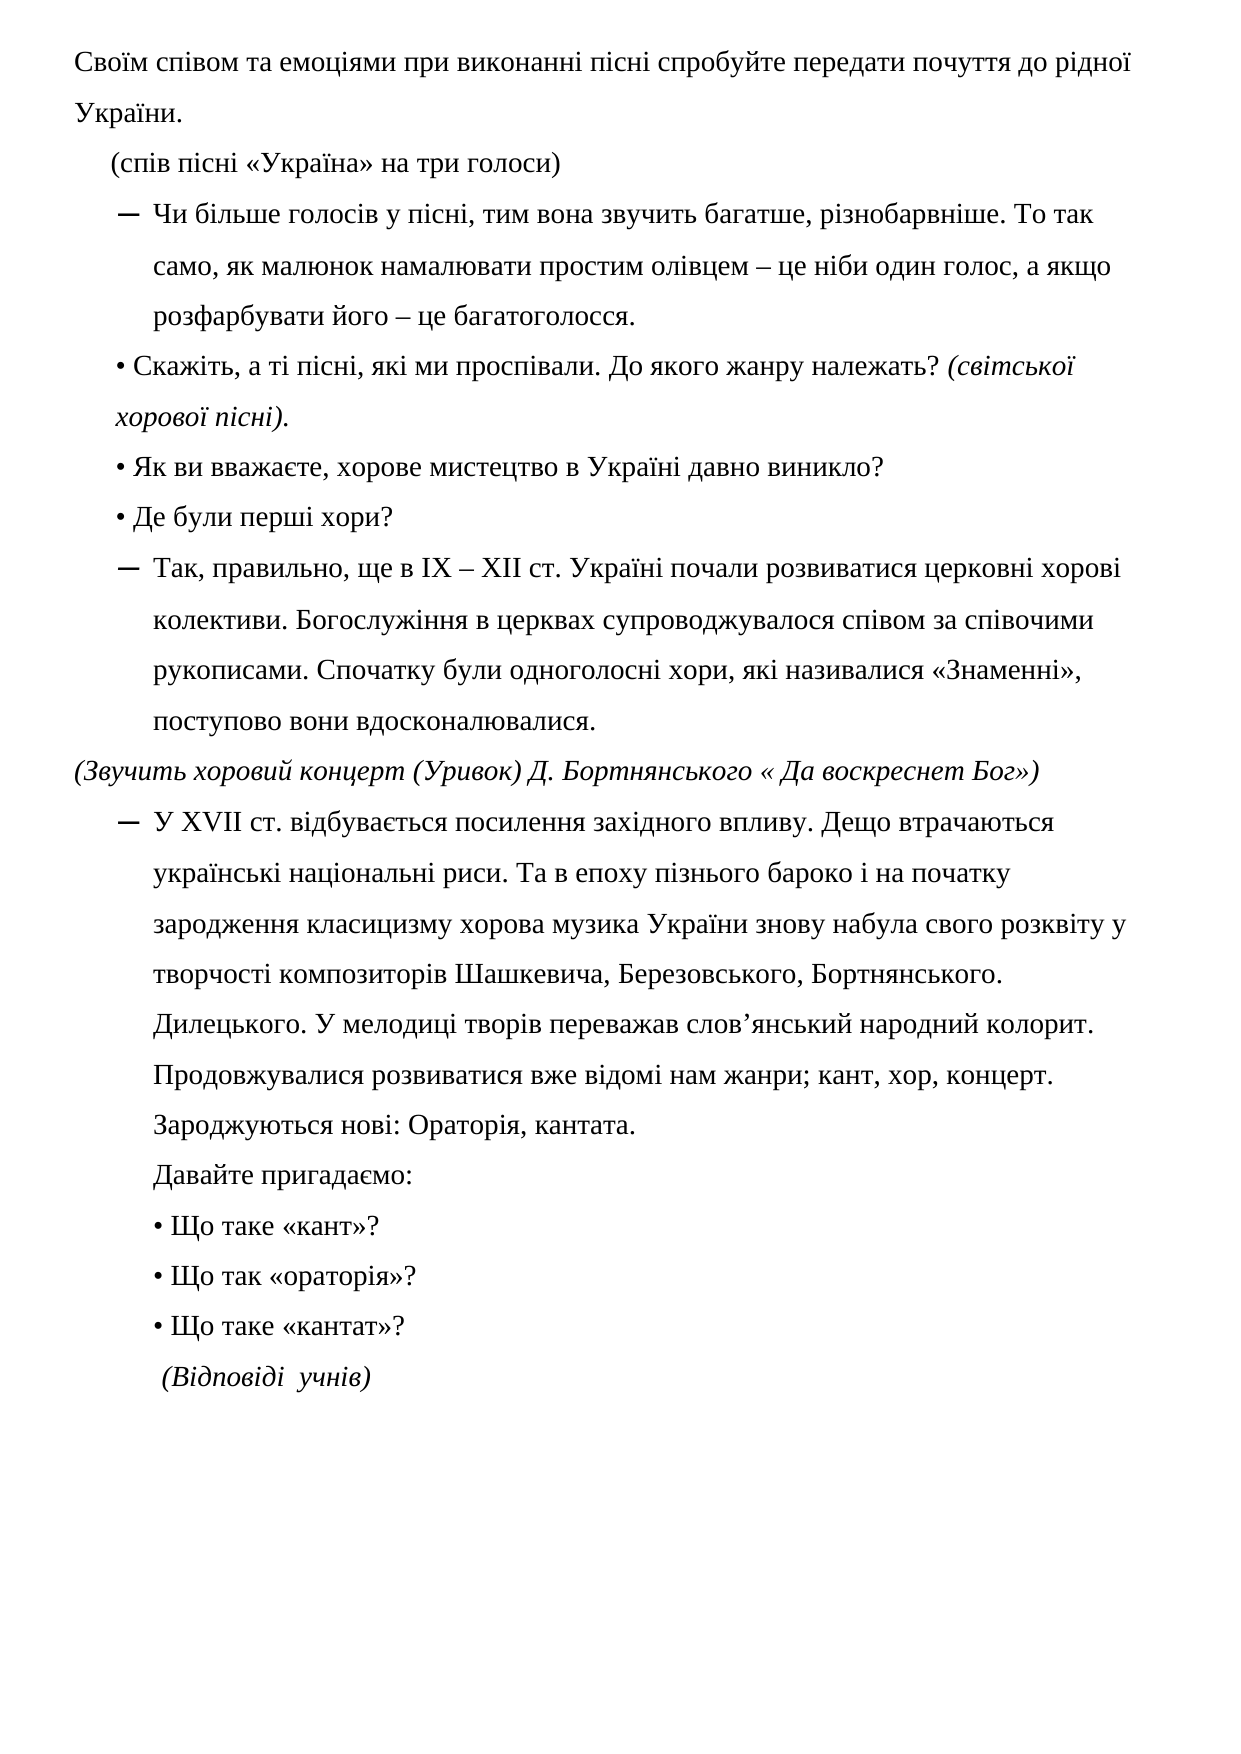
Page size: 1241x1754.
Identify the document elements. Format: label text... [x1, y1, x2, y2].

text Своїм співом та емоціями при виконанні пісні спробуйте передати почуття до рідної України. [74, 44, 1152, 128]
list Чи більше голосів у пісні, тим вона звучить багатше, різнобарвніше. То так само, як малюнок намалювати простим олівцем – це ніби один голос, а якщо розфарбувати його – це багатоголосся. [115, 195, 1152, 332]
list У ХVІІ ст. відбувається посилення західного впливу. Дещо втрачаються українські національні риси. Та в епоху пізнього бароко і на початку зародження класицизму хорова музика України знову набула свого розквіту у творчості композиторів Шашкевича, Березовського, Бортнянського. Дилецького. У мелодиці творів переважав слов’янський народний колорит. Продовжувалися розвиватися вже відомі нам жанри; кант, хор, концерт. Зароджуються нові: Ораторія, кантата. [115, 803, 1152, 1141]
text (Відповіді учнів) [74, 1359, 1152, 1392]
text • Що таке «кант»? [153, 1208, 1152, 1241]
text (Звучить хоровий концерт (Уривок) Д. Бортнянського « Да воскреснет Бог») [74, 753, 1152, 786]
text • Що так «ораторія»? [153, 1258, 1152, 1292]
text • Де були перші хори? [115, 499, 1152, 533]
text Давайте пригадаємо: [153, 1157, 1152, 1191]
text • Як ви вважаєте, хорове мистецтво в Україні давно виникло? [115, 449, 1152, 482]
text • Скажіть, а ті пісні, які ми проспівали. До якого жанру належать? (світської хорової пісні). [115, 348, 1152, 432]
text (спів пісні «Україна» на три голоси) [74, 145, 1152, 178]
list Так, правильно, ще в ІХ – ХІІ ст. Україні почали розвиватися церковні хорові колективи. Богослужіння в церквах супроводжувалося співом за співочими рукописами. Спочатку були одноголосні хори, які називалися «Знаменні», поступово вони вдосконалювалися. [115, 549, 1152, 736]
text • Що таке «кантат»? [153, 1308, 1152, 1342]
